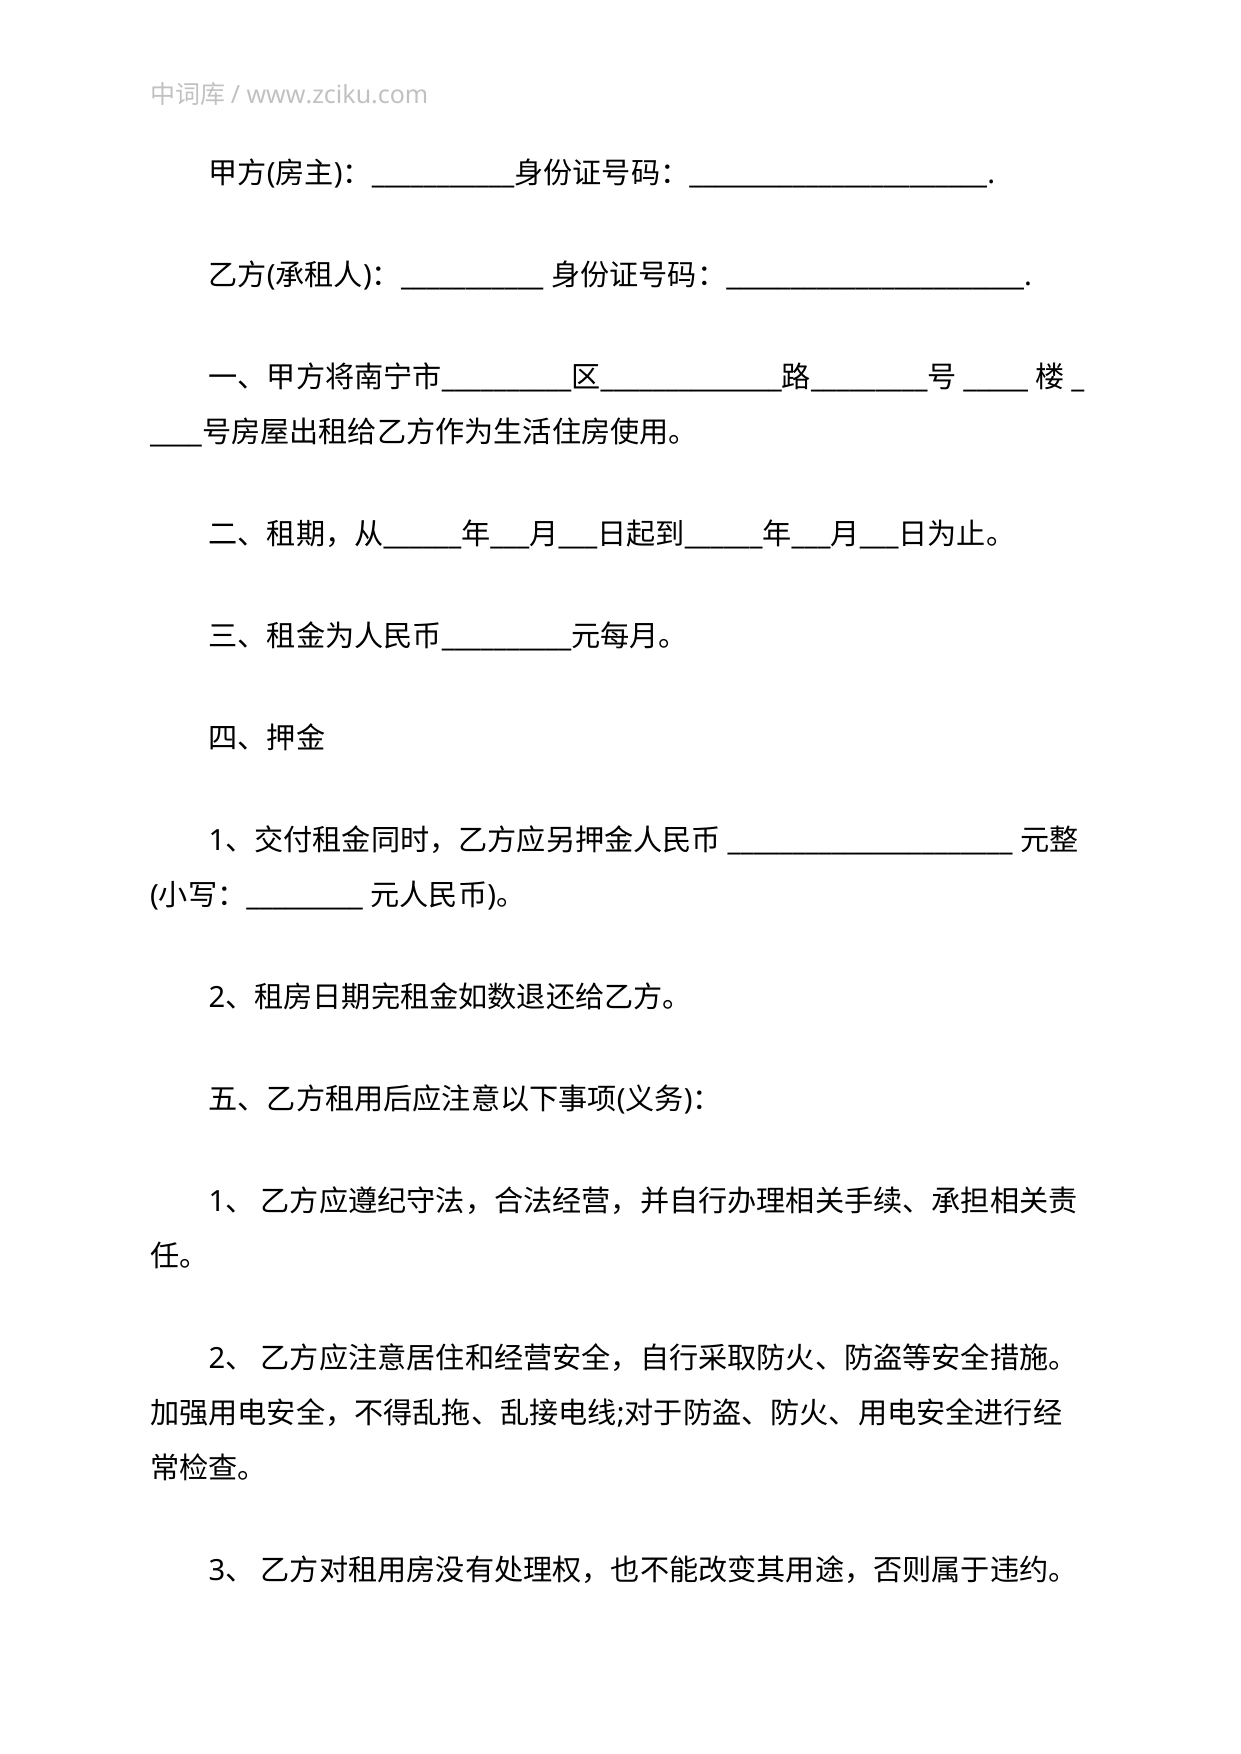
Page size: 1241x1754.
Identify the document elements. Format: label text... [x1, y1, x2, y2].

text 四、押金 [150, 715, 1090, 757]
text 五、乙方租用后应注意以下事项(义务)： [150, 1076, 1090, 1118]
text 一、甲方将南宁市__________区______________路_________号 _____ 楼 _____号房屋出租给乙方作为生活住房使用。 [150, 354, 1090, 451]
text 2、 乙方应注意居住和经营安全，自行采取防火、防盗等安全措施。加强用电安全，不得乱拖、乱接电线;对于防盗、防火、用电安全进行经常检查。 [150, 1334, 1090, 1487]
text 甲方(房主)：___________身份证号码：_______________________. [150, 150, 1090, 192]
text 二、租期，从______年___月___日起到______年___月___日为止。 [150, 511, 1090, 553]
text 1、交付租金同时，乙方应另押金人民币 ______________________ 元整(小写：_________ 元人民币)。 [150, 817, 1090, 914]
text 2、租房日期完租金如数退还给乙方。 [150, 974, 1090, 1016]
text 三、租金为人民币__________元每月。 [150, 613, 1090, 655]
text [150, 1546, 1090, 1588]
text 1、 乙方应遵纪守法，合法经营，并自行办理相关手续、承担相关责任。 [150, 1178, 1090, 1275]
text 乙方(承租人)：___________ 身份证号码：_______________________. [150, 252, 1090, 294]
